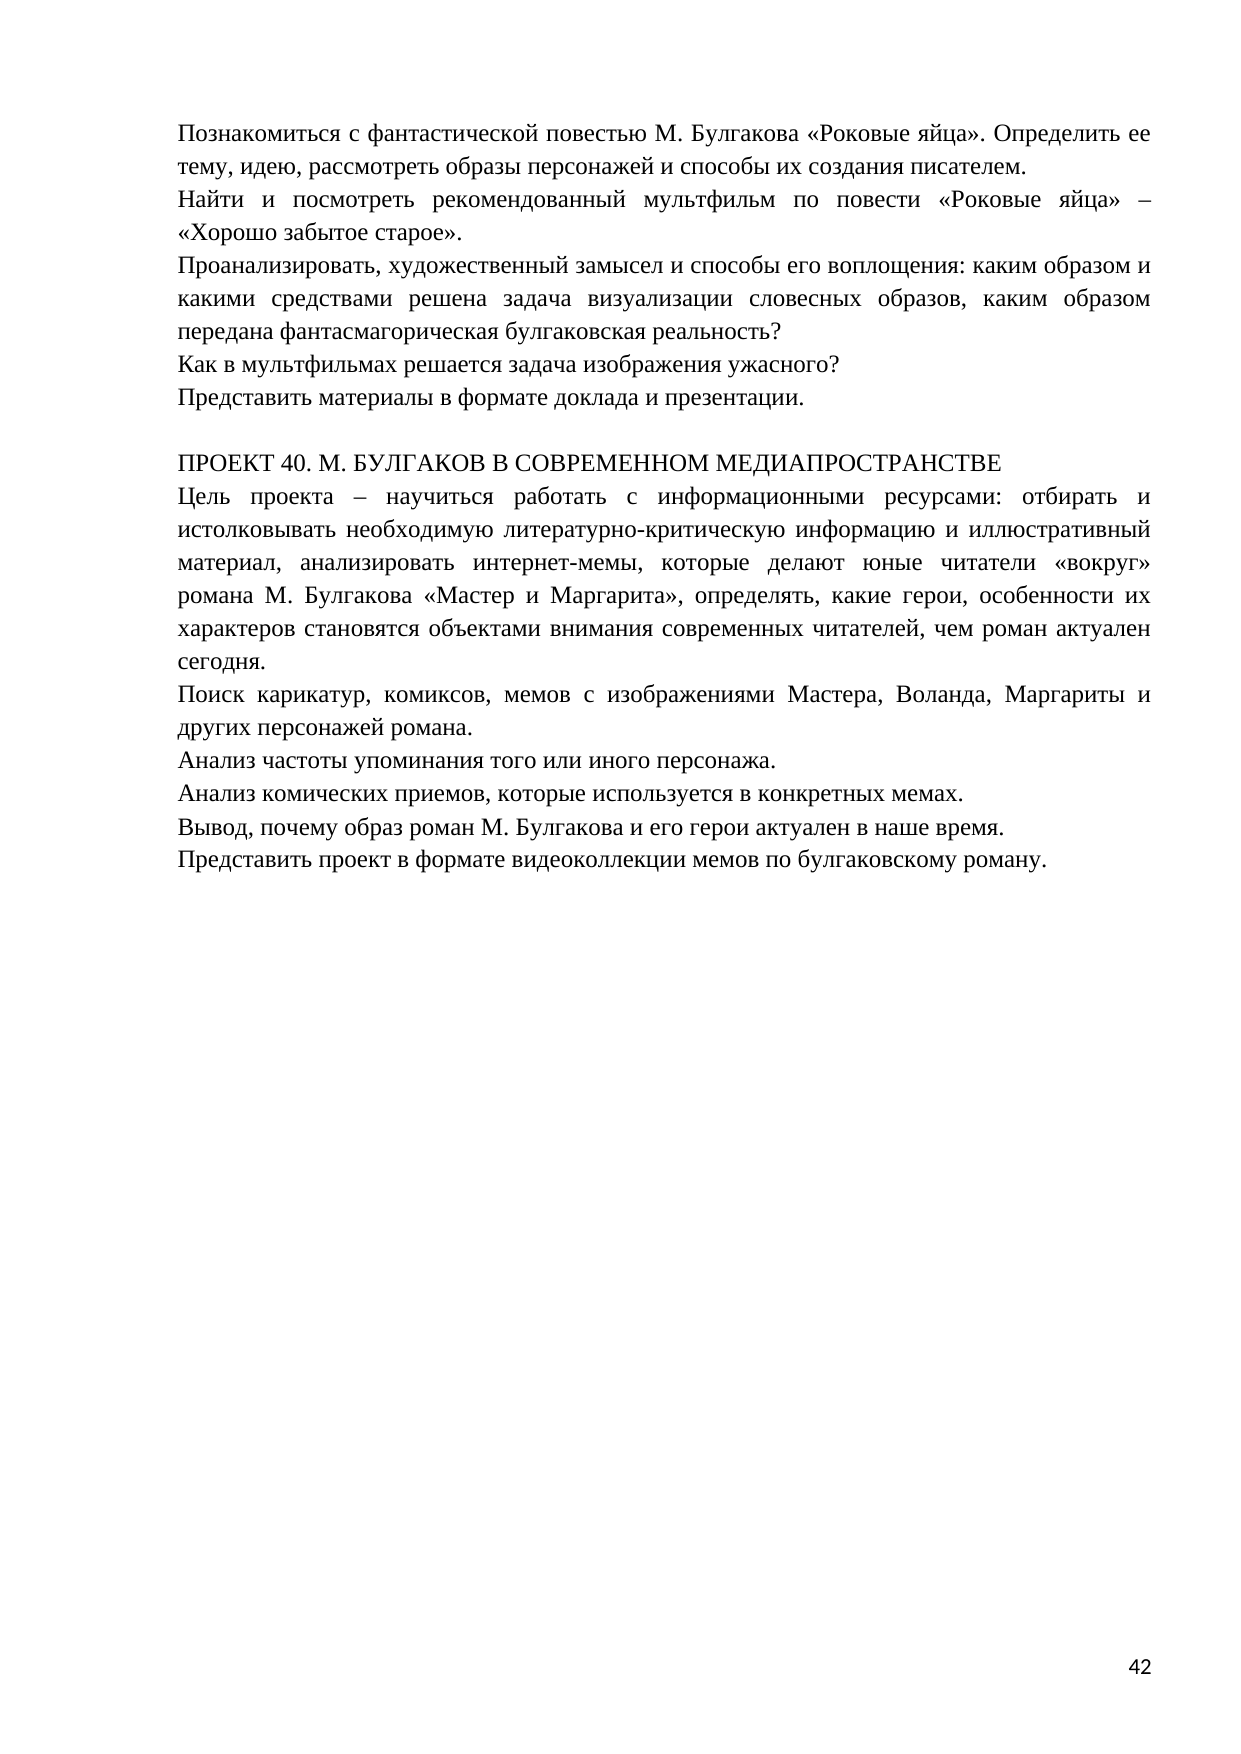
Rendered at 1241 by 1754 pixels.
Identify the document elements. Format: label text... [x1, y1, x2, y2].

text Проанализировать, художественный замысел и способы его воплощения: каким образом и какими средствами решена задача визуализации словесных образов, каким образом передана фантасмагорическая булгаковская реальность? [177, 250, 1152, 345]
text ПРОЕКТ 40. М. БУЛГАКОВ В СОВРЕМЕННОМ МЕДИАПРОСТРАНСТВЕ [177, 448, 1152, 477]
text Представить проект в формате видеоколлекции мемов по булгаковскому роману. [177, 844, 1152, 873]
text Как в мультфильмах решается задача изображения ужасного? [177, 349, 1152, 378]
text Цель проекта – научиться работать с информационными ресурсами: отбирать и истолковывать необходимую литературно-критическую информацию и иллюстративный материал, анализировать интернет-мемы, которые делают юные читатели «вокруг» романа М. Булгакова «Мастер и Маргарита», определять, какие герои, особенности их характеров становятся объектами внимания современных читателей, чем роман актуален сегодня. [177, 481, 1152, 675]
text Представить материалы в формате доклада и презентации. [177, 382, 1152, 411]
text Вывод, почему образ роман М. Булгакова и его герои актуален в наше время. [177, 812, 1152, 840]
text Поиск карикатур, комиксов, мемов с изображениями Мастера, Воланда, Маргариты и других персонажей романа. [177, 679, 1152, 741]
text Анализ частоты упоминания того или иного персонажа. [177, 746, 1152, 774]
text Познакомиться с фантастической повестью М. Булгакова «Роковые яйца». Определить ее тему, идею, рассмотреть образы персонажей и способы их создания писателем. [177, 118, 1152, 180]
text Анализ комических приемов, которые используется в конкретных мемах. [177, 778, 1152, 807]
text Найти и посмотреть рекомендованный мультфильм по повести «Роковые яйца» – «Хорошо забытое старое». [177, 184, 1152, 246]
